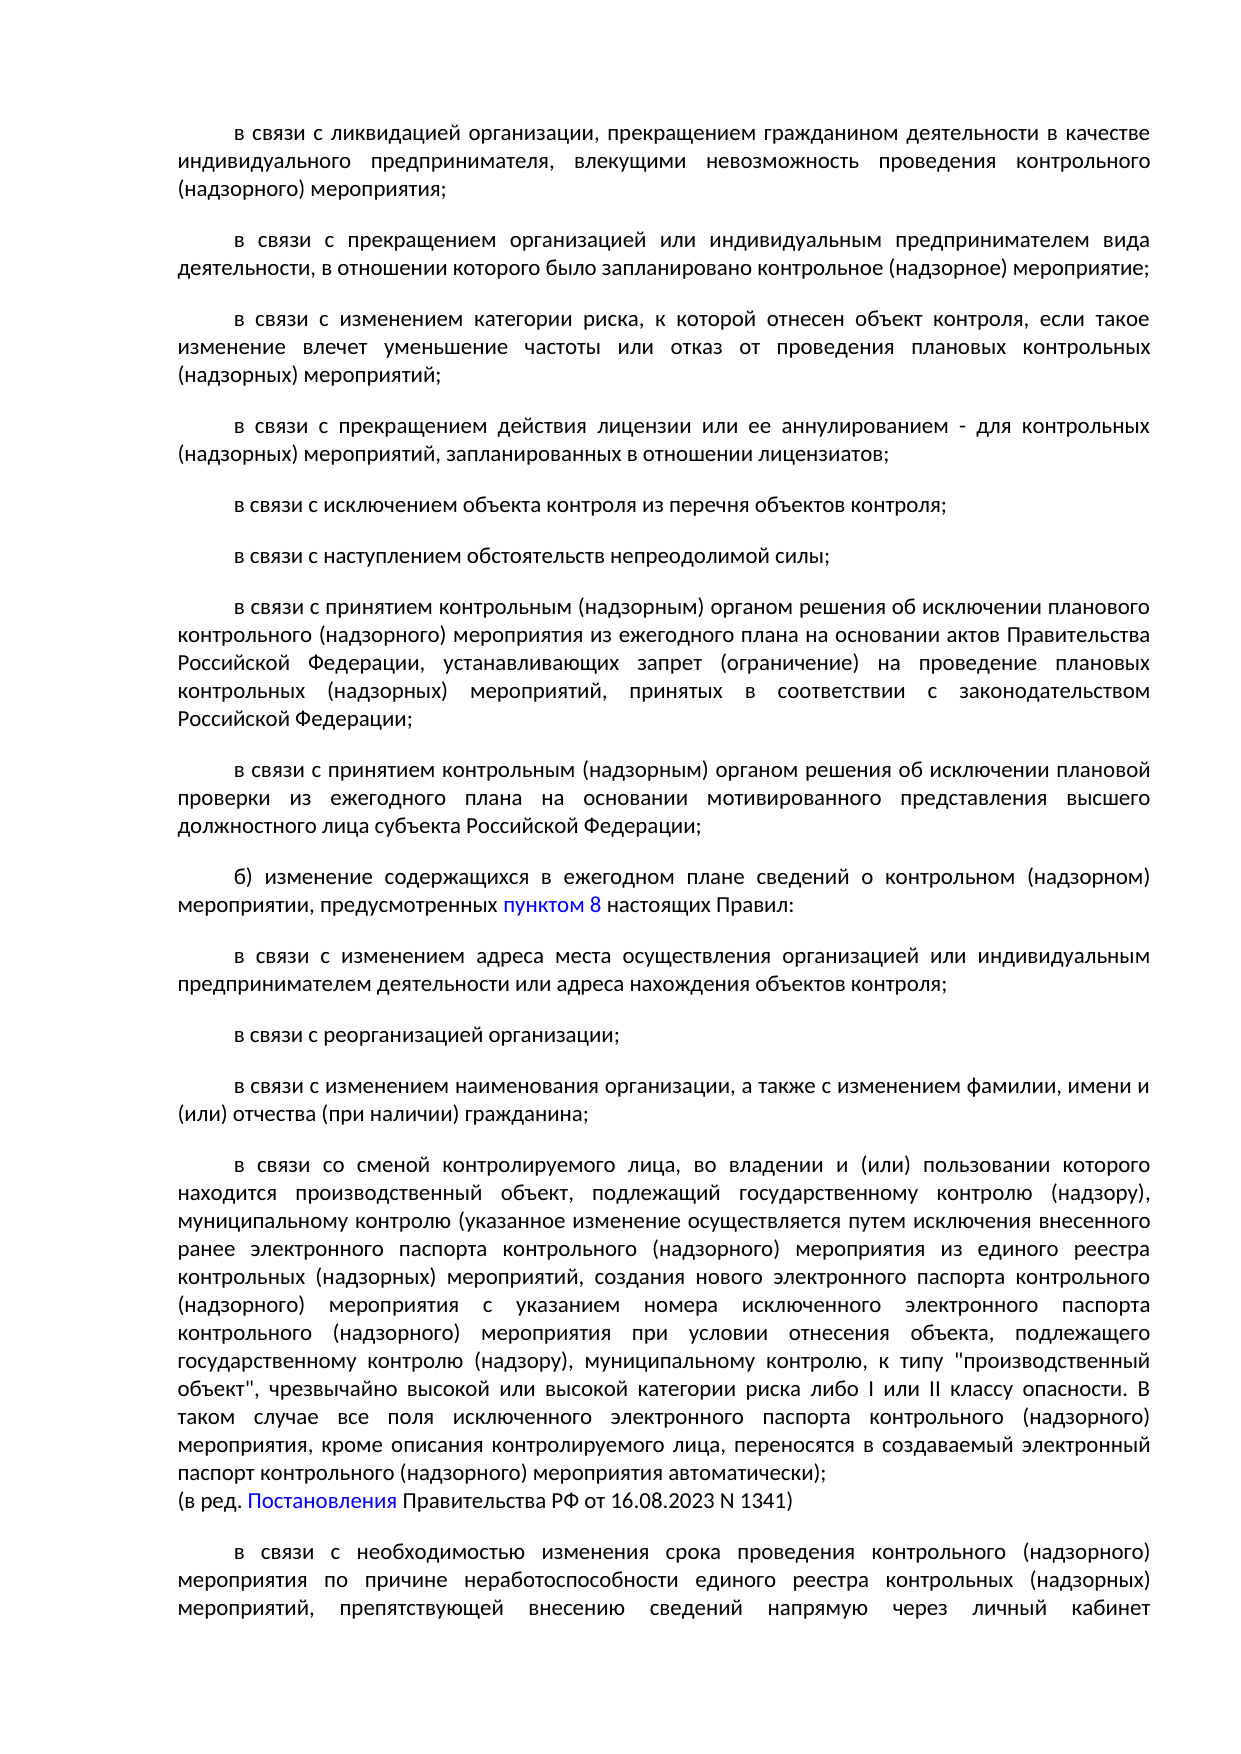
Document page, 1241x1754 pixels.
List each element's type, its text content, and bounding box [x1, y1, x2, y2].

text в связи с изменением категории риска, к которой отнесен объект контроля, если такое изменение влечет уменьшение частоты или отказ от проведения плановых контрольных (надзорных) мероприятий; [177, 304, 1152, 388]
text в связи с исключением объекта контроля из перечня объектов контроля; [177, 490, 1152, 518]
text в связи с изменением наименования организации, а также с изменением фамилии, имени и (или) отчества (при наличии) гражданина; [177, 1071, 1152, 1127]
text в связи с принятием контрольным (надзорным) органом решения об исключении плановой проверки из ежегодного плана на основании мотивированного представления высшего должностного лица субъекта Российской Федерации; [177, 755, 1152, 839]
text (в ред. Постановления Правительства РФ от 16.08.2023 N 1341) [177, 1486, 1152, 1514]
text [177, 1537, 1152, 1621]
text в связи с ликвидацией организации, прекращением гражданином деятельности в качестве индивидуального предпринимателя, влекущими невозможность проведения контрольного (надзорного) мероприятия; [177, 118, 1152, 202]
text в связи со сменой контролируемого лица, во владении и (или) пользовании которого находится производственный объект, подлежащий государственному контролю (надзору), муниципальному контролю (указанное изменение осуществляется путем исключения внесенного ранее электронного паспорта контрольного (надзорного) мероприятия из единого реестра контрольных (надзорных) мероприятий, создания нового электронного паспорта контрольного (надзорного) мероприятия с указанием номера исключенного электронного паспорта контрольного (надзорного) мероприятия при условии отнесения объекта, подлежащего государственному контролю (надзору), муниципальному контролю, к типу "производственный объект", чрезвычайно высокой или высокой категории риска либо I или II классу опасности. В таком случае все поля исключенного электронного паспорта контрольного (надзорного) мероприятия, кроме описания контролируемого лица, переносятся в создаваемый электронный паспорт контрольного (надзорного) мероприятия автоматически); [177, 1150, 1152, 1486]
text б) изменение содержащихся в ежегодном плане сведений о контрольном (надзорном) мероприятии, предусмотренных пунктом 8 настоящих Правил: [177, 862, 1152, 918]
text в связи с реорганизацией организации; [177, 1020, 1152, 1048]
text в связи с принятием контрольным (надзорным) органом решения об исключении планового контрольного (надзорного) мероприятия из ежегодного плана на основании актов Правительства Российской Федерации, устанавливающих запрет (ограничение) на проведение плановых контрольных (надзорных) мероприятий, принятых в соответствии с законодательством Российской Федерации; [177, 592, 1152, 732]
text в связи с изменением адреса места осуществления организацией или индивидуальным предпринимателем деятельности или адреса нахождения объектов контроля; [177, 941, 1152, 997]
text в связи с наступлением обстоятельств непреодолимой силы; [177, 541, 1152, 569]
text в связи с прекращением организацией или индивидуальным предпринимателем вида деятельности, в отношении которого было запланировано контрольное (надзорное) мероприятие; [177, 225, 1152, 281]
text в связи с прекращением действия лицензии или ее аннулированием - для контрольных (надзорных) мероприятий, запланированных в отношении лицензиатов; [177, 411, 1152, 467]
